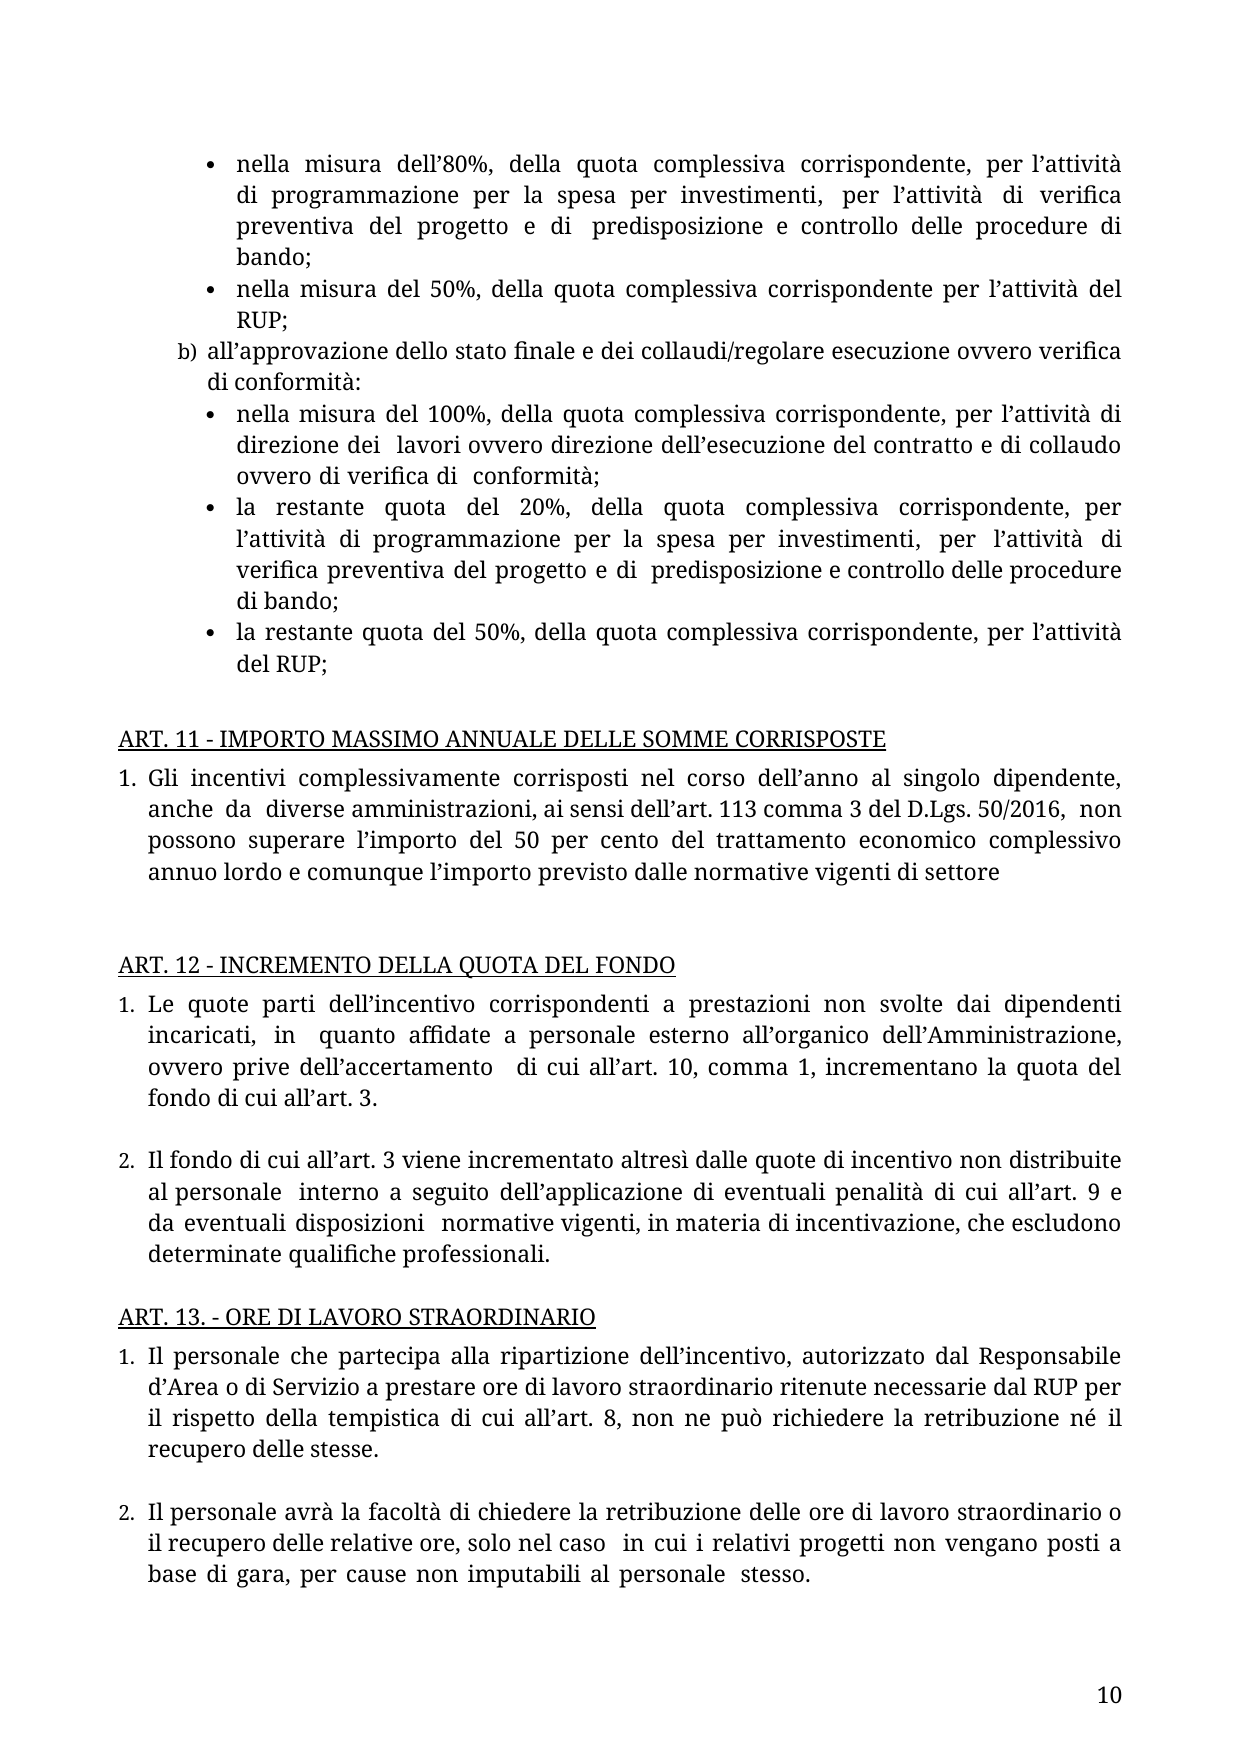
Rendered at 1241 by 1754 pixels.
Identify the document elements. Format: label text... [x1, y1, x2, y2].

list Il personale avrà la facoltà di chiedere la retribuzione delle ore di lavoro straordinario o il recupero delle relative ore, solo nel caso in cui i relativi progetti non vengano posti a base di gara, per cause non imputabili al personale stesso. [118, 1496, 1122, 1590]
list all’approvazione dello stato finale e dei collaudi/regolare esecuzione ovvero verifica di conformità: [177, 335, 1122, 398]
list Gli incentivi complessivamente corrisposti nel corso dell’anno al singolo dipendente, anche da diverse amministrazioni, ai sensi dell’art. 113 comma 3 del D.Lgs. 50/2016, non possono superare l’importo del 50 per cento del trattamento economico complessivo annuo lordo e comunque l’importo previsto dalle normative vigenti di settore [118, 762, 1122, 887]
text ART. 11 - IMPORTO MASSIMO ANNUALE DELLE SOMME CORRISPOSTE [118, 723, 1122, 754]
text ART. 13. - ORE DI LAVORO STRAORDINARIO [118, 1301, 1122, 1332]
list Le quote parti dell’incentivo corrispondenti a prestazioni non svolte dai dipendenti incaricati, in quanto affidate a personale esterno all’organico dell’Amministrazione, ovvero prive dell’accertamento di cui all’art. 10, comma 1, incrementano la quota del fondo di cui all’art. 3. [118, 988, 1122, 1113]
list la restante quota del 50%, della quota complessiva corrispondente, per l’attività del RUP; [207, 616, 1122, 679]
list Il personale che partecipa alla ripartizione dell’incentivo, autorizzato dal Responsabile d’Area o di Servizio a prestare ore di lavoro straordinario ritenute necessarie dal RUP per il rispetto della tempistica di cui all’art. 8, non ne può richiedere la retribuzione né il recupero delle stesse. [118, 1340, 1122, 1465]
list nella misura del 100%, della quota complessiva corrispondente, per l’attività di direzione dei lavori ovvero direzione dell’esecuzione del contratto e di collaudo ovvero di verifica di conformità; [207, 398, 1122, 491]
list la restante quota del 20%, della quota complessiva corrispondente, per l’attività di programmazione per la spesa per investimenti, per l’attività di verifica preventiva del progetto e di predisposizione e controllo delle procedure di bando; [207, 491, 1122, 616]
list Il fondo di cui all’art. 3 viene incrementato altresì dalle quote di incentivo non distribuite al personale interno a seguito dell’applicazione di eventuali penalità di cui all’art. 9 e da eventuali disposizioni normative vigenti, in materia di incentivazione, che escludono determinate qualifiche professionali. [118, 1144, 1122, 1269]
list nella misura del 50%, della quota complessiva corrispondente per l’attività del RUP; [207, 273, 1122, 335]
list nella misura dell’80%, della quota complessiva corrispondente, per l’attività di programmazione per la spesa per investimenti, per l’attività di verifica preventiva del progetto e di predisposizione e controllo delle procedure di bando; [207, 148, 1122, 273]
text ART. 12 - INCREMENTO DELLA QUOTA DEL FONDO [118, 949, 1122, 981]
